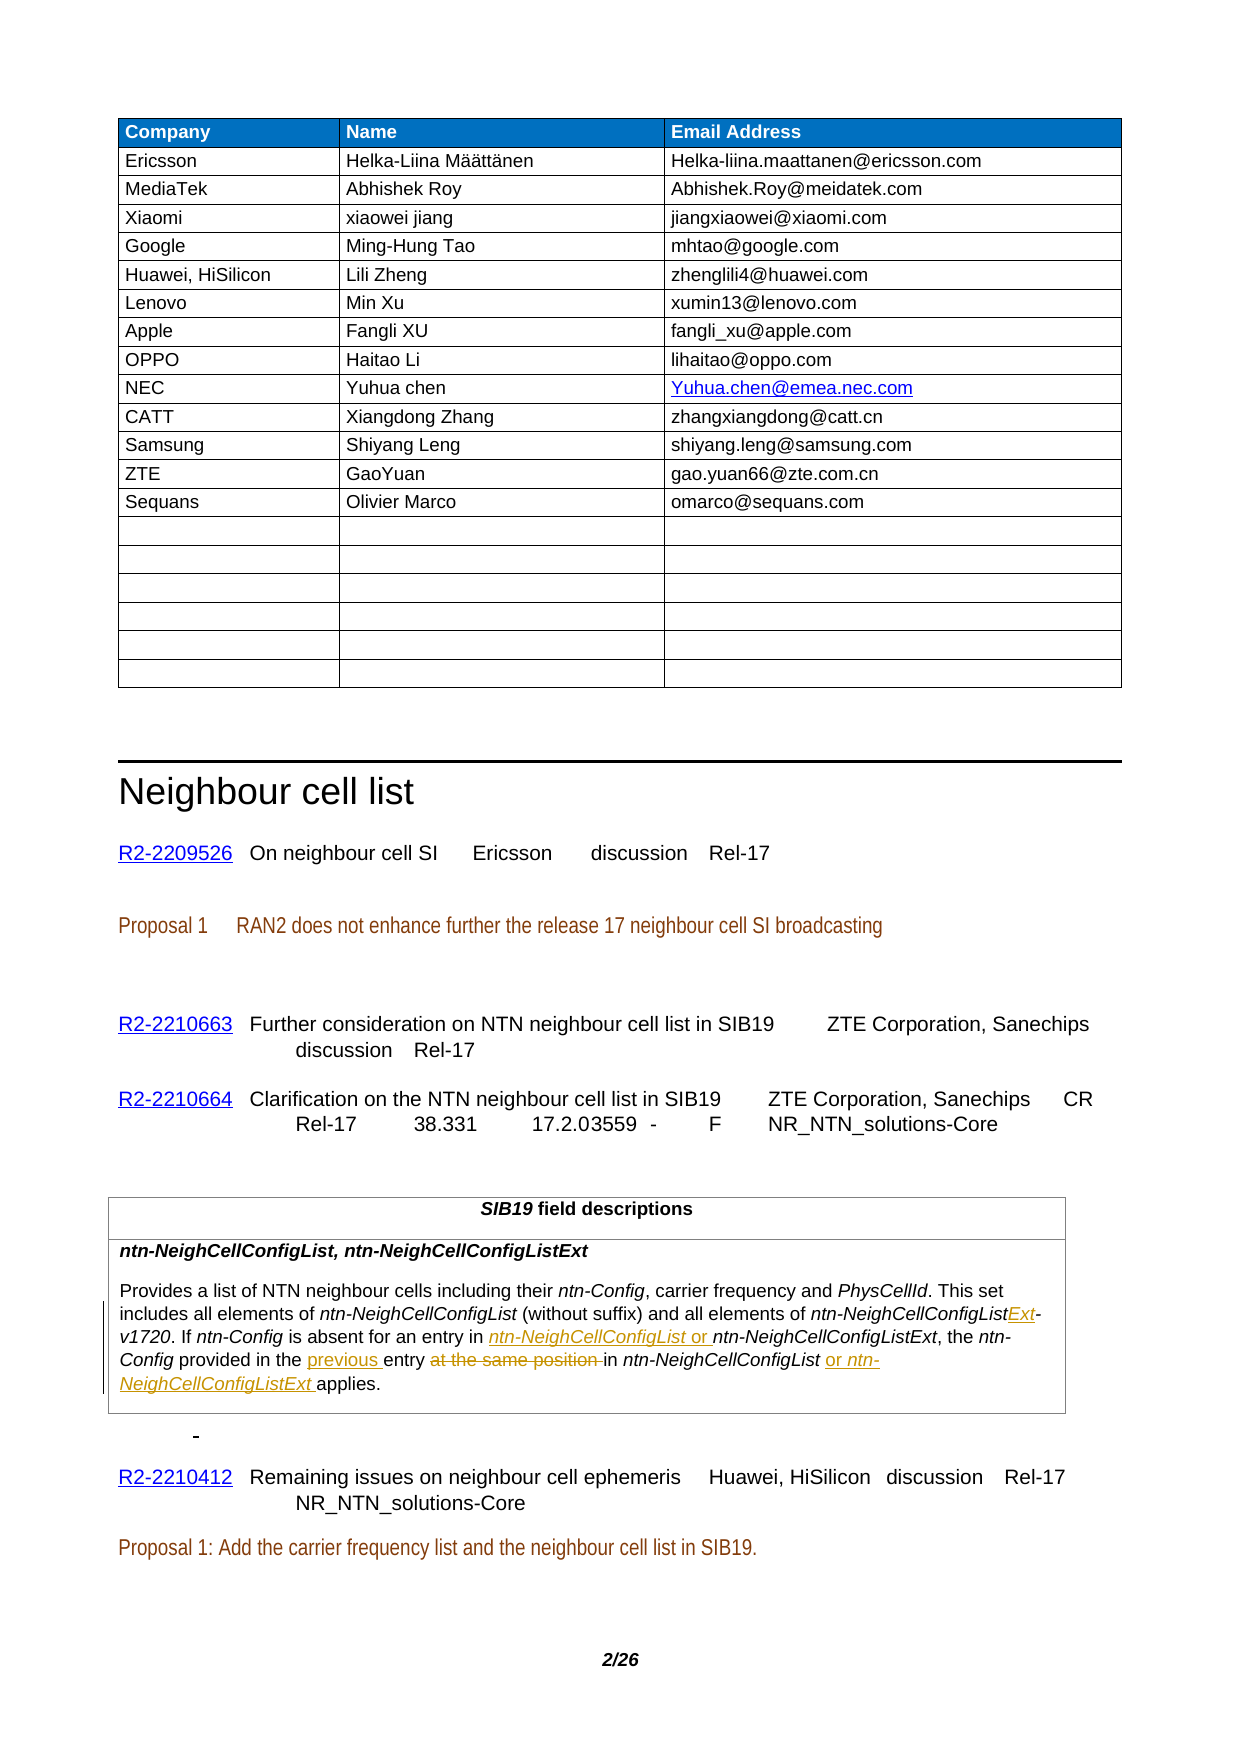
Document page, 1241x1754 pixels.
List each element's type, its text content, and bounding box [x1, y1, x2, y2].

table_cell [340, 603, 664, 630]
table_cell Abhishek Roy [340, 176, 664, 203]
table_cell Shiyang Leng [340, 432, 664, 459]
table_cell OPPO [119, 347, 339, 374]
table_cell ZTE [119, 460, 339, 488]
table_cell Xiangdong Zhang [340, 404, 664, 431]
title R2-2210412 Remaining issues on neighbour cell ephemeris Huawei, HiSilicon discussion Rel-17 NR_NTN_solutions-Core [118, 1465, 1122, 1515]
table_cell Google [119, 233, 339, 260]
table_cell [665, 517, 1121, 545]
table_cell Yuhua.chen@emea.nec.com [665, 375, 1121, 402]
table_cell [665, 631, 1121, 658]
title R2-2210664 Clarification on the NTN neighbour cell list in SIB19 ZTE Corporation, Sanechips CR Rel-17 38.331 17.2.0 3559 - F NR_NTN_solutions-Core [118, 1086, 1122, 1136]
table_cell [119, 517, 339, 545]
table_cell zhenglili4@huawei.com [665, 261, 1121, 289]
table_cell Huawei, HiSilicon [119, 261, 339, 289]
table_header Email Address [665, 119, 1121, 147]
table_cell [119, 660, 339, 687]
title R2-2210663 Further consideration on NTN neighbour cell list in SIB19 ZTE Corporation, Sanechips discussion Rel-17 [118, 1012, 1122, 1062]
table_cell shiyang.leng@samsung.com [665, 432, 1121, 459]
table_cell Yuhua chen [340, 375, 664, 402]
table_cell Apple [119, 318, 339, 346]
table_cell fangli_xu@apple.com [665, 318, 1121, 346]
table_cell Lili Zheng [340, 261, 664, 289]
table_cell Haitao Li [340, 347, 664, 374]
table_cell omarco@sequans.com [665, 489, 1121, 516]
table_cell ntn-NeighCellConfigList, ntn-NeighCellConfigListExt Provides a list of NTN neighbour cells including their ntn-Config, carrier frequency and PhysCellId. This set includes all elements of ntn-NeighCellConfigList (without suffix) and all elements of ntn-NeighCellConfigList-v1720. If ntn-Config is absent for an entry in ntn-NeighCellConfigListExt, the ntn-Config provided in the entry in ntn-NeighCellConfigList applies. [109, 1240, 1065, 1413]
table_cell [665, 603, 1121, 630]
table_cell [665, 574, 1121, 602]
table_cell [340, 631, 664, 658]
table_cell Xiaomi [119, 205, 339, 232]
table_cell xumin13@lenovo.com [665, 290, 1121, 317]
table_cell Samsung [119, 432, 339, 459]
table_cell [340, 517, 664, 545]
table_cell Helka-liina.maattanen@ericsson.com [665, 148, 1121, 175]
title R2-2209526 On neighbour cell SI Ericsson discussion Rel-17 [118, 841, 1122, 865]
table_header SIB19 field descriptions [109, 1198, 1065, 1238]
table_cell Helka-Liina Määttänen [340, 148, 664, 175]
table_header Name [340, 119, 664, 147]
table_cell [340, 660, 664, 687]
table_cell [119, 546, 339, 573]
table_cell lihaitao@oppo.com [665, 347, 1121, 374]
table_cell MediaTek [119, 176, 339, 203]
table_cell [340, 574, 664, 602]
table_cell Sequans [119, 489, 339, 516]
table_cell [665, 660, 1121, 687]
subtitle Neighbour cell list [118, 763, 1122, 812]
table_cell [340, 546, 664, 573]
table_cell [665, 546, 1121, 573]
table_cell gao.yuan66@zte.com.cn [665, 460, 1121, 488]
table_cell GaoYuan [340, 460, 664, 488]
table_cell [119, 574, 339, 602]
table_cell mhtao@google.com [665, 233, 1121, 260]
table_cell [119, 603, 339, 630]
table_cell xiaowei jiang [340, 205, 664, 232]
table_cell CATT [119, 404, 339, 431]
table_cell Min Xu [340, 290, 664, 317]
table_cell Fangli XU [340, 318, 664, 346]
table_cell [119, 631, 339, 658]
table_cell Abhishek.Roy@meidatek.com [665, 176, 1121, 203]
table_cell Olivier Marco [340, 489, 664, 516]
table_cell NEC [119, 375, 339, 402]
table_cell Ming-Hung Tao [340, 233, 664, 260]
list Proposal 1 RAN2 does not enhance further the release 17 neighbour cell SI broadcasting [118, 912, 1122, 938]
table_header Company [119, 119, 339, 147]
table_cell Lenovo [119, 290, 339, 317]
list Proposal 1: Add the carrier frequency list and the neighbour cell list in SIB19. [118, 1533, 1122, 1560]
table_cell jiangxiaowei@xiaomi.com [665, 205, 1121, 232]
table_cell Ericsson [119, 148, 339, 175]
table_cell zhangxiangdong@catt.cn [665, 404, 1121, 431]
